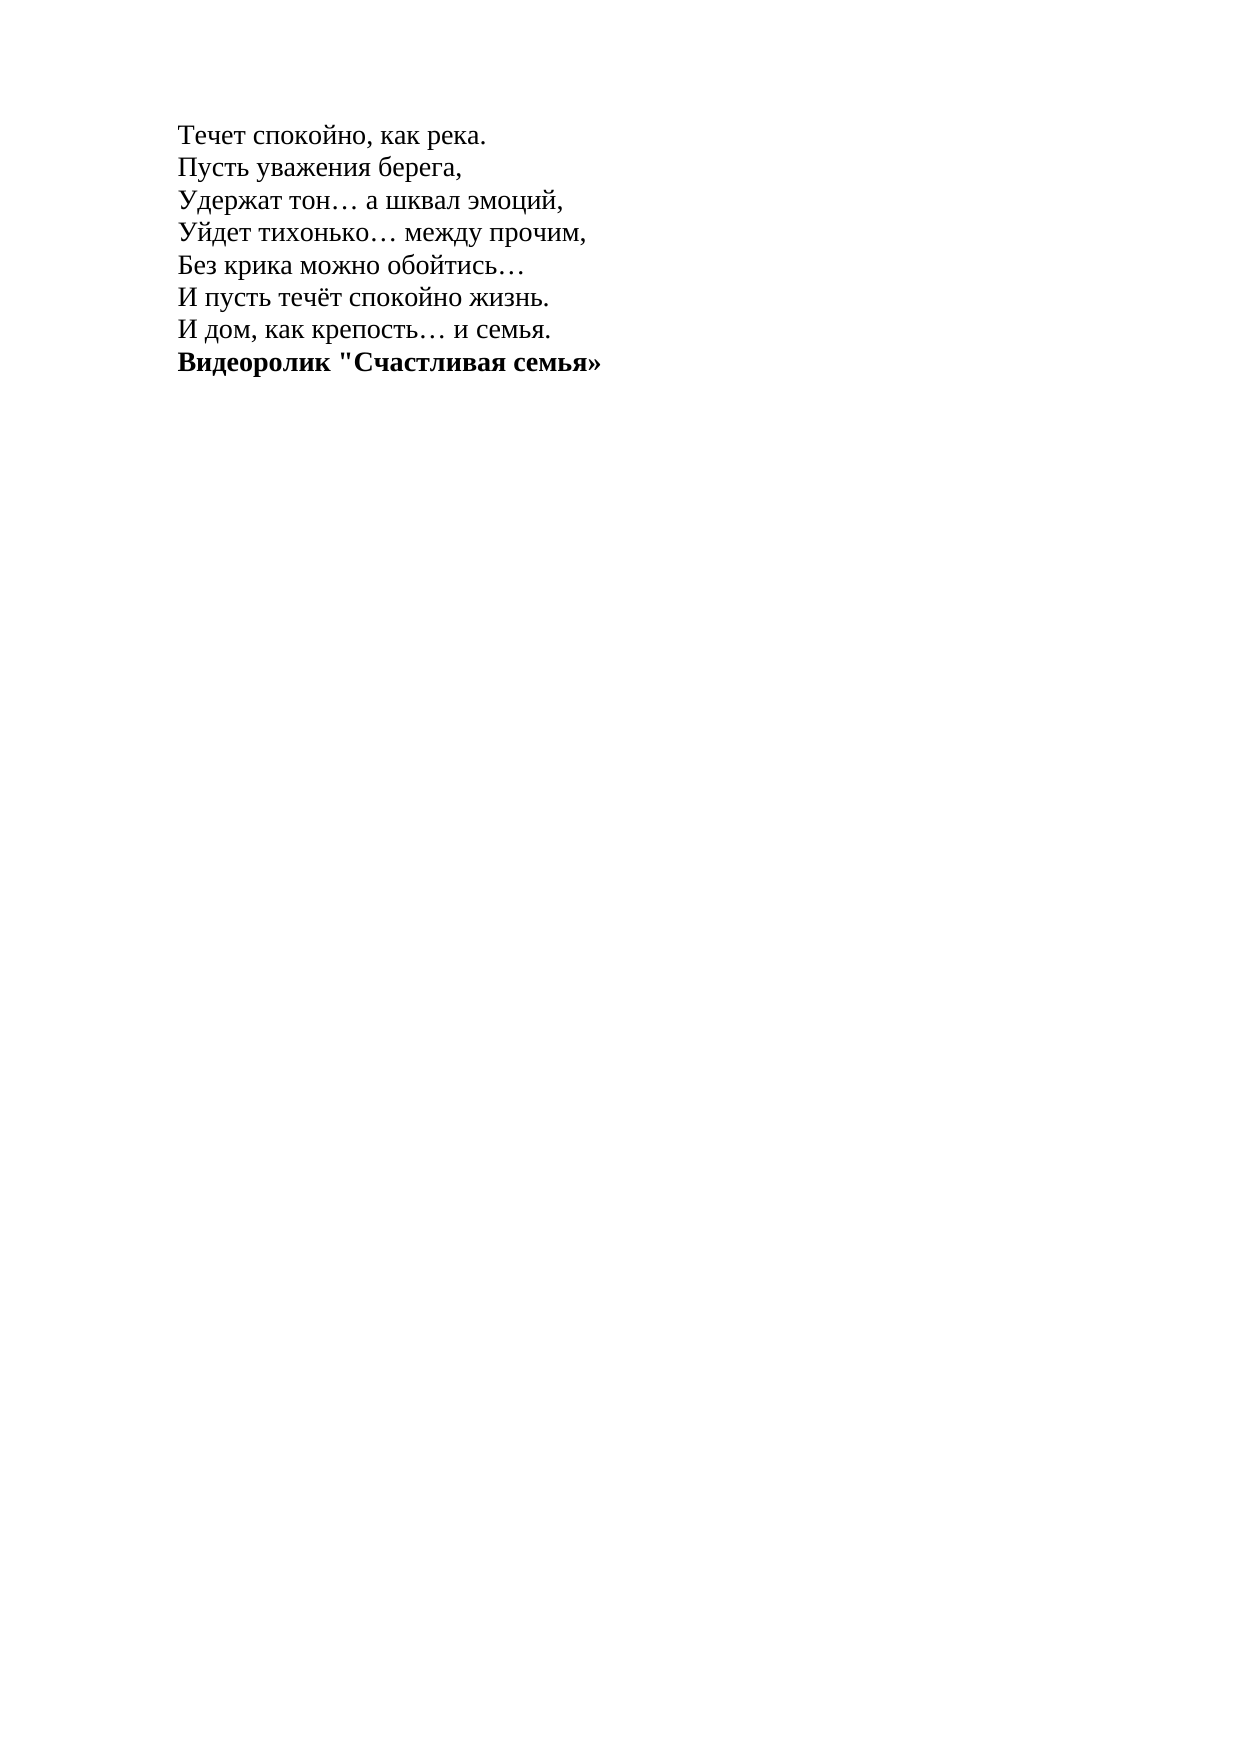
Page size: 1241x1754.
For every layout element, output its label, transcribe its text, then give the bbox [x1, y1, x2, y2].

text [177, 118, 1152, 345]
text Видеоролик "Счастливая семья» [177, 345, 1152, 377]
